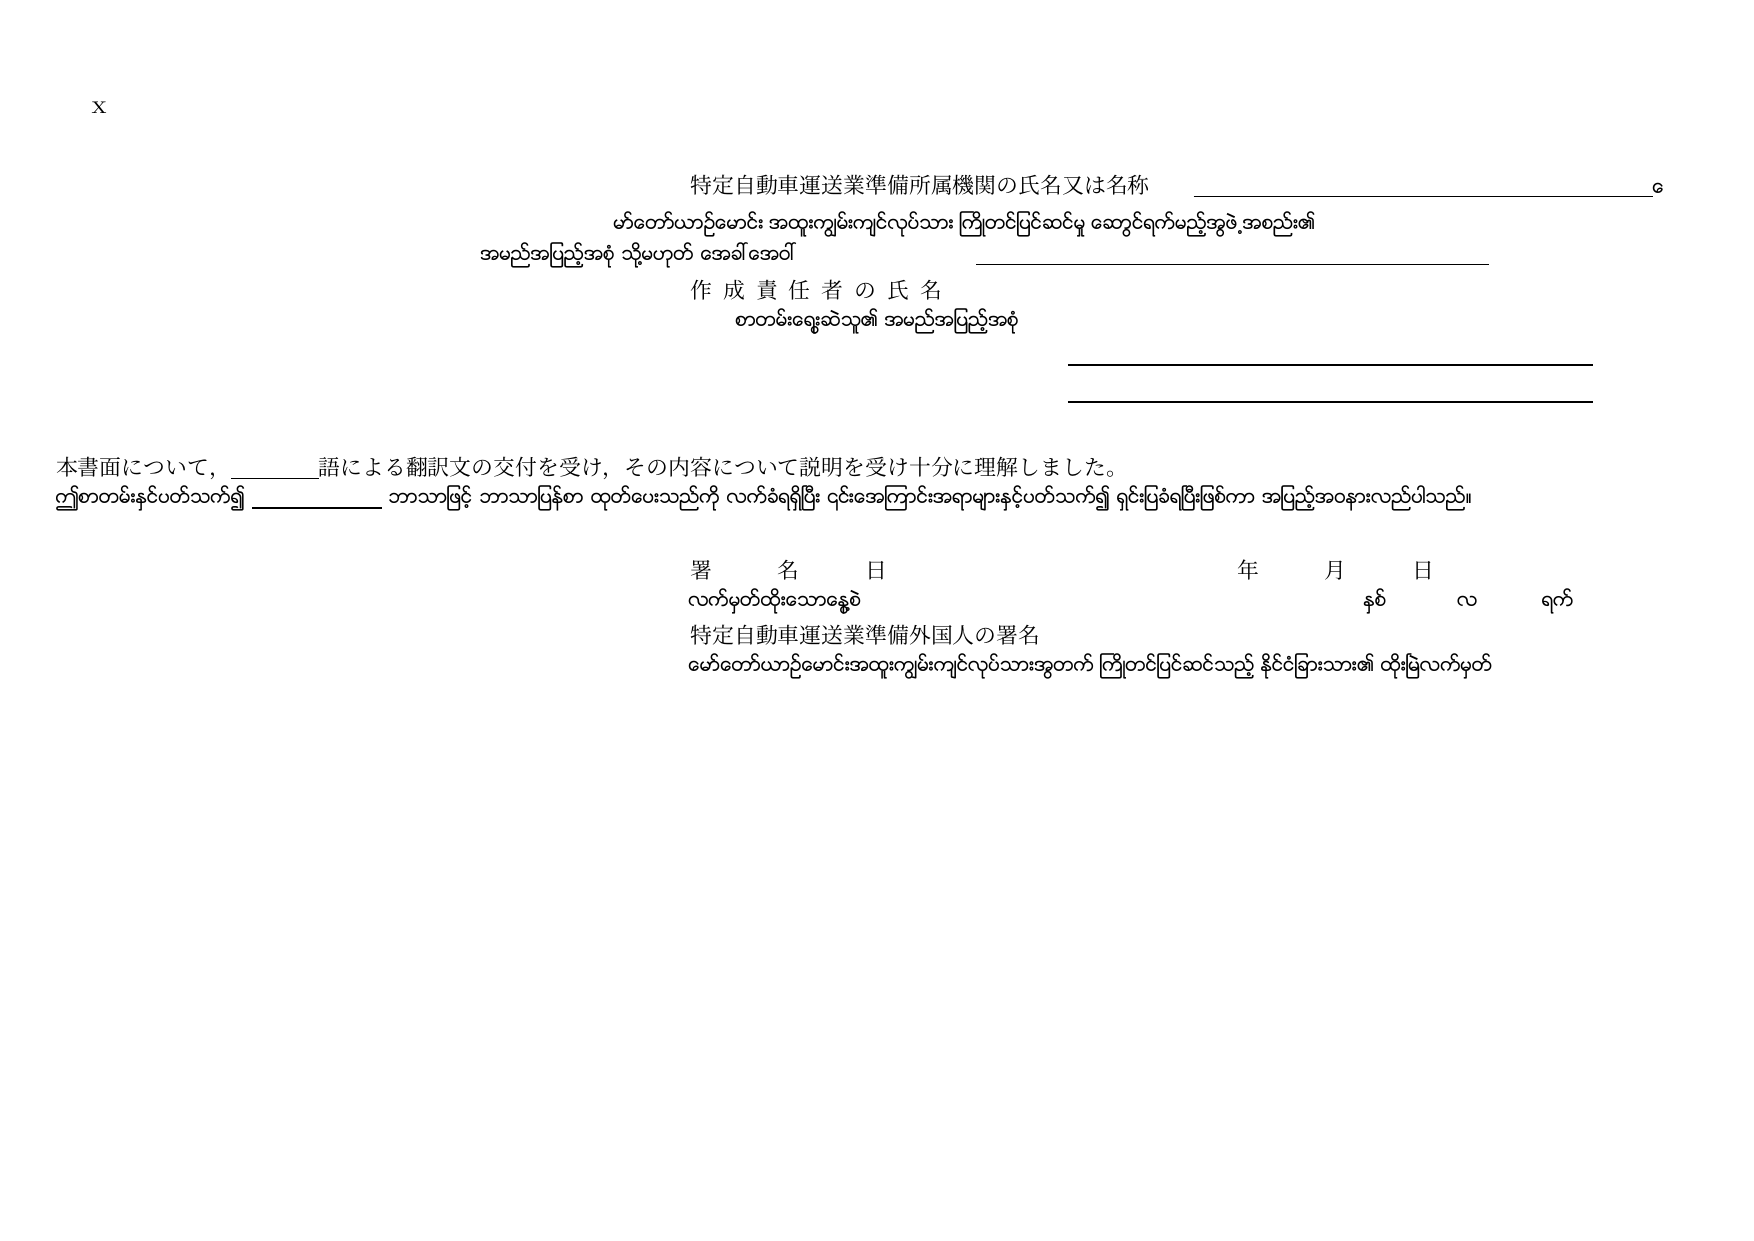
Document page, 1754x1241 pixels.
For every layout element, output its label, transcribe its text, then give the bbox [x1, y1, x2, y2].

text ေမာ္ေတာ္ယာဥ္ေမာင္းအထူးကၽြမ္းက်င္လုပ္သားအတြက္ ႀကိဳတင္ျပင္ဆင္သည့္ ႏိုင္ငံျခားသား၏ ထိုးၿမဲလက္မွတ္ [89, 653, 1674, 681]
text စာတမ္းေရးဆြဲသူ၏ အမည္အျပည့္အစံု [736, 307, 1674, 335]
text လက္မွတ္ထိုးေသာေန႔စြဲ ႏွစ္ လ ရက္ [688, 588, 1648, 615]
text 作成責任者の氏名 [614, 270, 1674, 307]
text 署名日 年 月 日 [597, 550, 1648, 588]
text အမည္အျပည့္အစံု သို႔မဟုတ္ အေခၚအေဝၚ [257, 242, 1598, 270]
text 特定自動車運送業準備所属機関の氏名又は名称 ေမာ္ေတာ္ယာဥ္ေမာင္း အထူးကၽြမ္းက်င္လုပ္သား ႀကိဳတင္ျပင္ဆင္မႈ ေဆာင္ရြက္မည့္အဖြဲ႕အစည္း၏ [614, 167, 1674, 242]
text ဤစာတမ္းႏွင္ပတ္သက္၍ ဘာသာျဖင့္ ဘာသာျပန္စာ ထုတ္ေပးသည္ကို လက္ခံရရွိၿပီး ၎အေၾကာင္းအရာမ်ားႏွင့္ပတ္သက္၍ ရွင္းျပခံရၿပီးျဖစ္ကာ အျပည့္အဝနားလည္ပါသည္။ [56, 485, 1674, 513]
text 本書面について， 語による翻訳文の交付を受け，その内容について説明を受け十分に理解しました。 [56, 447, 1674, 485]
text 特定自動車運送業準備外国人の署名 [89, 615, 1674, 653]
